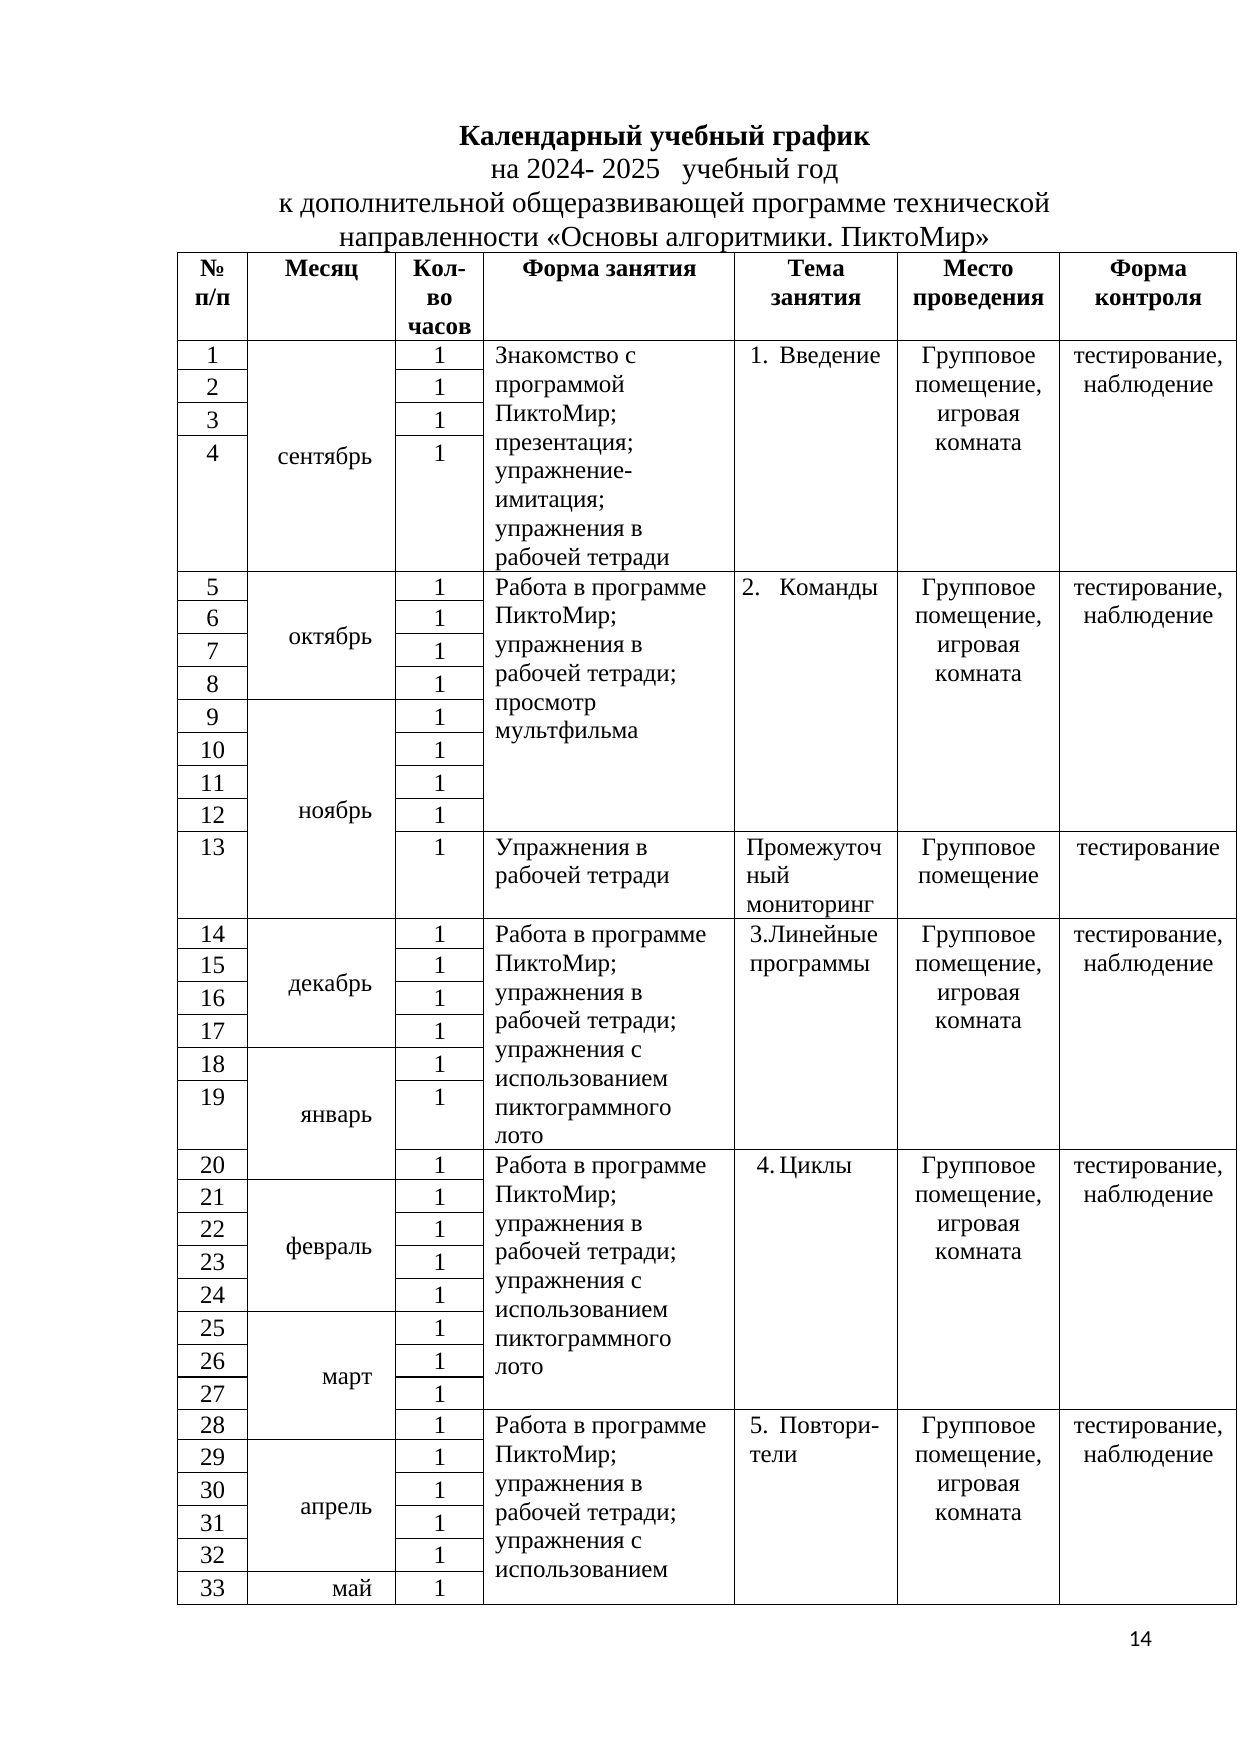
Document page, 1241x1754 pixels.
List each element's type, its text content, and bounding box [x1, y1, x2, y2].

table_cell 13 [178, 832, 247, 918]
table_cell 18 [178, 1048, 247, 1079]
table_cell 1 [396, 634, 483, 666]
table_cell 5 [178, 572, 247, 600]
table_cell 28 [178, 1410, 247, 1439]
table_cell декабрь [248, 919, 395, 1047]
table_cell 1 [396, 1312, 483, 1343]
table_cell 1 [396, 667, 483, 699]
table_cell 1 [396, 1539, 483, 1571]
table_cell Работа в программе ПиктоМир; упражнения в рабочей тетради; просмотр мультфильма [484, 572, 734, 831]
table_cell 32 [178, 1539, 247, 1571]
text на 2024- 2025 учебный год [177, 152, 1152, 185]
table_cell 19 [178, 1081, 247, 1149]
table_cell 20 [178, 1150, 247, 1179]
table_cell 1 [396, 1506, 483, 1538]
table_cell 25 [178, 1312, 247, 1343]
table_cell 1 [396, 832, 483, 918]
table_cell 1 [396, 601, 483, 633]
table_header Форма занятия [484, 253, 734, 339]
table_cell Циклы [735, 1150, 897, 1409]
table_cell тестирование, наблюдение [1060, 919, 1236, 1149]
table_cell Групповое помещение, игровая комната [898, 1150, 1059, 1409]
table_header Месяц [248, 253, 395, 339]
table_cell 1 [396, 572, 483, 600]
table_cell март [248, 1312, 395, 1439]
table_cell 1 [396, 1081, 483, 1149]
table_cell Групповое помещение, игровая комната [898, 919, 1059, 1149]
table_cell 14 [178, 919, 247, 948]
table_cell апрель [248, 1440, 395, 1571]
table_cell 1 [396, 1180, 483, 1212]
table_cell тестирование, наблюдение [1060, 1410, 1236, 1604]
table_header № п/п [178, 253, 247, 339]
table_cell Работа в программе ПиктоМир; упражнения в рабочей тетради; упражнения с использованием пиктограммного лото [484, 1150, 734, 1409]
table_cell 1 [396, 1279, 483, 1311]
table_cell 33 [178, 1572, 247, 1604]
table_cell май [248, 1572, 395, 1604]
table_cell Работа в программе ПиктоМир; упражнения в рабочей тетради; упражнения с использованием пиктограммного лото [484, 1410, 734, 1604]
table_header Место проведения [898, 253, 1059, 339]
table_cell 4 [178, 436, 247, 571]
table_cell 30 [178, 1473, 247, 1505]
table_cell октябрь [248, 572, 395, 699]
text Календарный учебный график [177, 118, 1152, 152]
table_cell 1 [396, 1345, 483, 1376]
table_cell 12 [178, 799, 247, 831]
table_cell 1 [396, 982, 483, 1014]
table_cell 8 [178, 667, 247, 699]
table_cell 17 [178, 1015, 247, 1047]
table_cell январь [248, 1048, 395, 1179]
table_cell Знакомство с программой ПиктоМир; презентация; упражнение-имитация; упражнения в рабочей тетради [484, 341, 734, 571]
table_cell 29 [178, 1440, 247, 1472]
table_cell 9 [178, 700, 247, 732]
table_cell 15 [178, 949, 247, 981]
table_cell сентябрь [248, 341, 395, 571]
table_cell тестирование, наблюдение [1060, 572, 1236, 831]
table_cell Промежуточный мониторинг [735, 832, 897, 918]
table_header Кол-во часов [396, 253, 483, 339]
table_cell Групповое помещение, игровая комната [898, 341, 1059, 571]
table_cell 24 [178, 1279, 247, 1311]
table_cell тестирование, наблюдение [1060, 341, 1236, 571]
table_cell тестирование [1060, 832, 1236, 918]
table_cell Групповое помещение, игровая комната [898, 1410, 1059, 1604]
table_cell Групповое помещение [898, 832, 1059, 918]
table_cell 1 [396, 1473, 483, 1505]
table_cell 16 [178, 982, 247, 1014]
table_cell тестирование, наблюдение [1060, 1150, 1236, 1409]
table_cell 21 [178, 1180, 247, 1212]
table_cell 1 [396, 436, 483, 571]
table_header Тема занятия [735, 253, 897, 339]
table_cell Команды [735, 572, 897, 831]
table_cell 10 [178, 733, 247, 765]
table_cell ноябрь [248, 700, 395, 918]
table_cell 7 [178, 634, 247, 666]
table_cell 27 [178, 1378, 247, 1409]
table_header Форма контроля [1060, 253, 1236, 339]
table_cell 1 [396, 799, 483, 831]
table_cell февраль [248, 1180, 395, 1311]
table_cell 23 [178, 1246, 247, 1278]
table_cell 1 [396, 341, 483, 369]
table_cell 31 [178, 1506, 247, 1538]
table_cell 1 [396, 1048, 483, 1079]
table_cell 6 [178, 601, 247, 633]
text к дополнительной общеразвивающей программе технической направленности «Основы алгоритмики. ПиктоМир» [177, 185, 1152, 252]
table_cell 2 [178, 370, 247, 402]
table_cell 11 [178, 766, 247, 798]
table_cell 1 [396, 766, 483, 798]
table_cell 1 [396, 919, 483, 948]
table_cell 1 [396, 700, 483, 732]
table_cell 1 [396, 1378, 483, 1409]
table_cell 22 [178, 1213, 247, 1245]
table_cell 26 [178, 1345, 247, 1376]
table_cell 1 [396, 1246, 483, 1278]
table_cell Групповое помещение, игровая комната [898, 572, 1059, 831]
table_cell Повтори-тели [735, 1410, 897, 1604]
table_cell 1 [396, 1440, 483, 1472]
table_cell 1 [396, 1015, 483, 1047]
table_cell Введение [735, 341, 897, 571]
table_cell 1 [396, 403, 483, 435]
table_cell Работа в программе ПиктоМир; упражнения в рабочей тетради; упражнения с использованием пиктограммного лото [484, 919, 734, 1149]
table_cell 1 [396, 1572, 483, 1604]
table_cell 1 [396, 949, 483, 981]
table_cell Упражнения в рабочей тетради [484, 832, 734, 918]
table_cell 1 [396, 1213, 483, 1245]
table_cell 1 [396, 733, 483, 765]
table_cell 3 [178, 403, 247, 435]
table_cell 3.Линейные программы [735, 919, 897, 1149]
table_cell 1 [178, 341, 247, 369]
table_cell 1 [396, 370, 483, 402]
table_cell 1 [396, 1150, 483, 1179]
table_cell 1 [396, 1410, 483, 1439]
